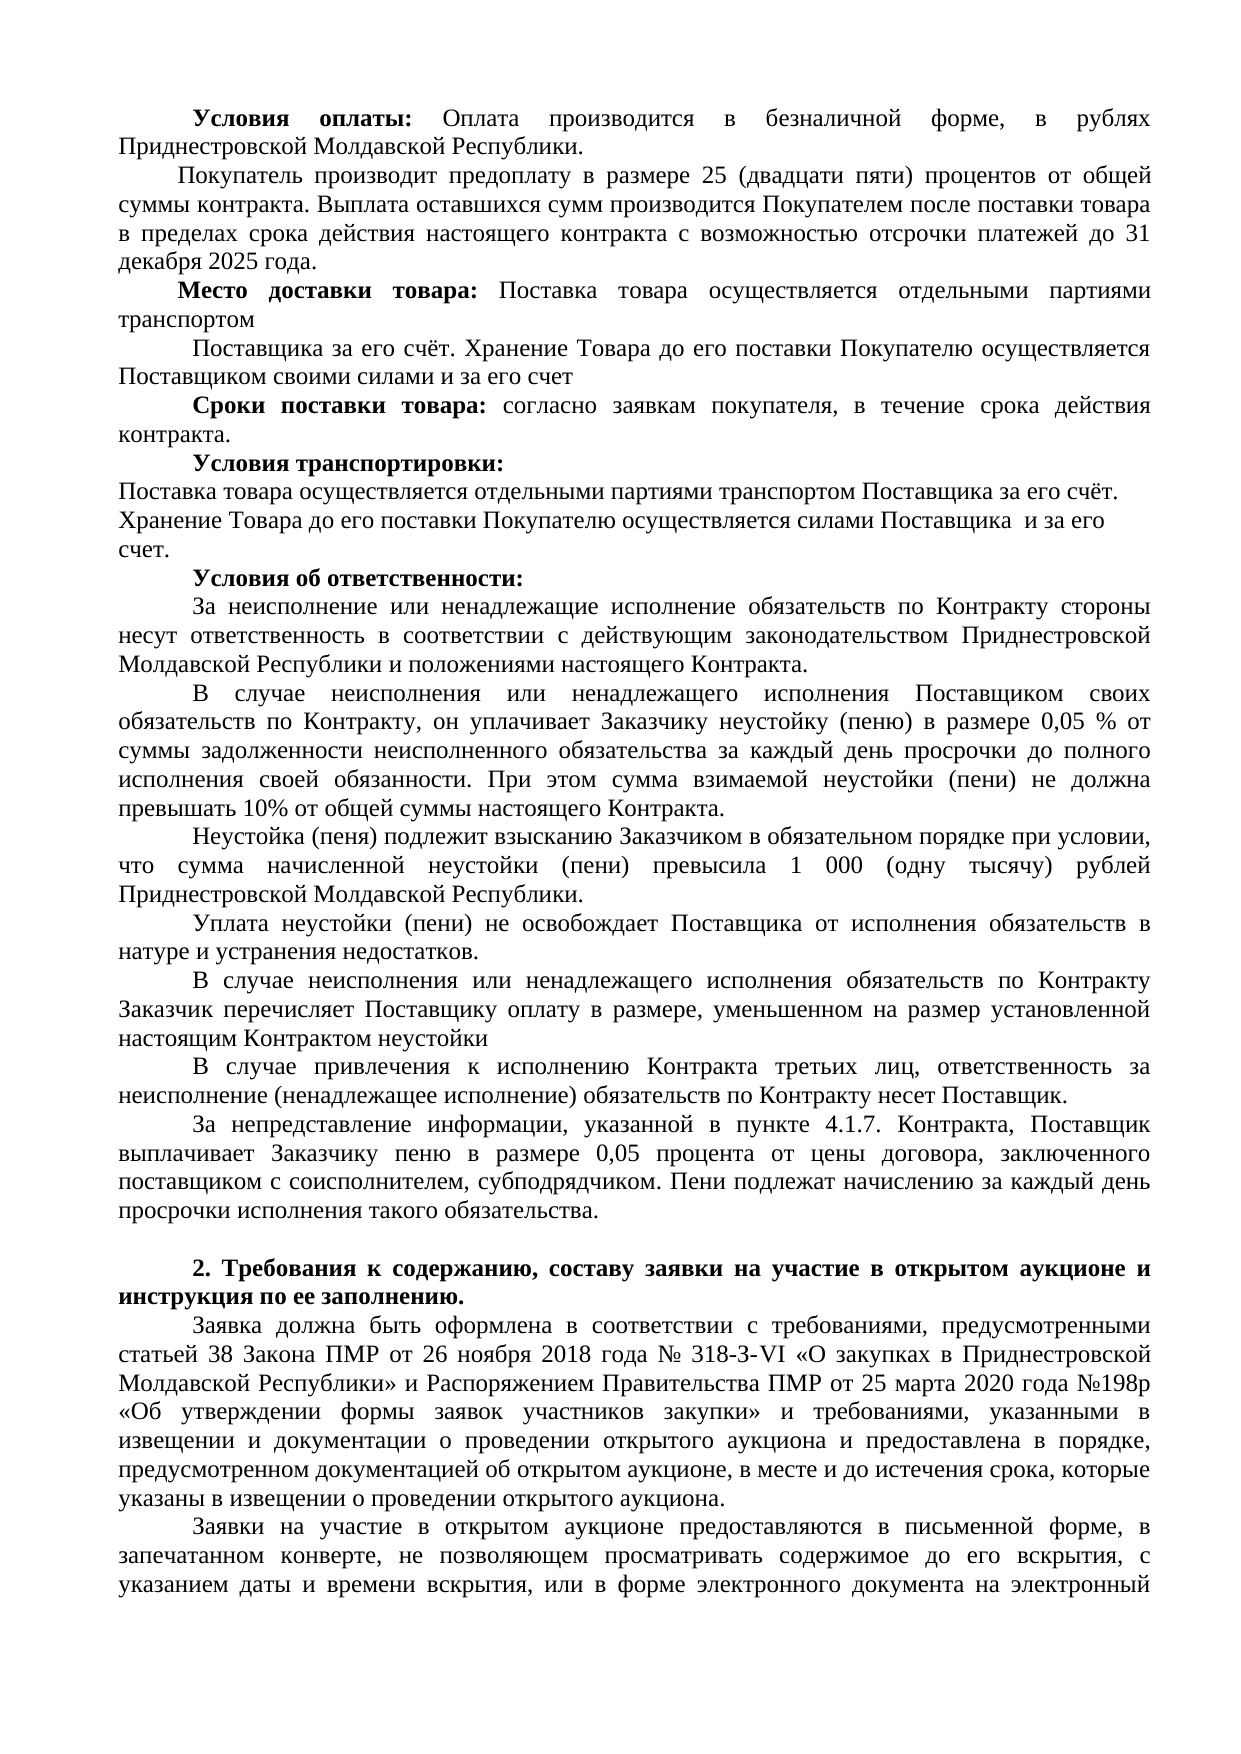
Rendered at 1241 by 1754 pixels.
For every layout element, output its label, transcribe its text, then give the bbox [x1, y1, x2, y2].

list Сроки поставки товара: согласно заявкам покупателя, в течение срока действия контракта. [118, 390, 1152, 448]
text Покупатель производит предоплату в размере 25 (двадцати пяти) процентов от общей суммы контракта. Выплата оставшихся сумм производится Покупателем после поставки товара в пределах срока действия настоящего контракта с возможностью отсрочки платежей до 31 декабря 2025 года. [118, 160, 1152, 275]
text В случае привлечения к исполнению Контракта третьих лиц, ответственность за неисполнение (ненадлежащее исполнение) обязательств по Контракту несет Поставщик. [118, 1051, 1152, 1109]
text Условия об ответственности: [118, 563, 1152, 591]
text Условия оплаты: Оплата производится в безналичной форме, в рублях Приднестровской Молдавской Республики. [118, 103, 1152, 160]
text Поставщика за его счёт. Хранение Товара до его поставки Покупателю осуществляется Поставщиком своими силами и за его счет [118, 333, 1152, 390]
text В случае неисполнения или ненадлежащего исполнения Поставщиком своих обязательств по Контракту, он уплачивает Заказчику неустойку (пеню) в размере 0,05 % от суммы задолженности неисполненного обязательства за каждый день просрочки до полного исполнения своей обязанности. При этом сумма взимаемой неустойки (пени) не должна превышать 10% от общей суммы настоящего Контракта. [118, 678, 1152, 821]
text За непредставление информации, указанной в пункте 4.1.7. Контракта, Поставщик выплачивает Заказчику пеню в размере 0,05 процента от цены договора, заключенного поставщиком с соисполнителем, субподрядчиком. Пени подлежат начислению за каждый день просрочки исполнения такого обязательства. [118, 1109, 1152, 1224]
text 2. Требования к содержанию, составу заявки на участие в открытом аукционе и инструкция по ее заполнению. [118, 1253, 1152, 1310]
text Условия транспортировки: [118, 448, 1152, 476]
text Заявка должна быть оформлена в соответствии с требованиями, предусмотренными статьей 38 Закона ПМР от 26 ноября 2018 года № 318-З-VI «О закупках в Приднестровской Молдавской Республики» и Распоряжением Правительства ПМР от 25 марта 2020 года №198р «Об утверждении формы заявок участников закупки» и требованиями, указанными в извещении и документации о проведении открытого аукциона и предоставлена в порядке, предусмотренном документацией об открытом аукционе, в месте и до истечения срока, которые указаны в извещении о проведении открытого аукциона. [118, 1310, 1152, 1511]
text В случае неисполнения или ненадлежащего исполнения обязательств по Контракту Заказчик перечисляет Поставщику оплату в размере, уменьшенном на размер установленной настоящим Контрактом неустойки [118, 965, 1152, 1051]
text Неустойка (пеня) подлежит взысканию Заказчиком в обязательном порядке при условии, что сумма начисленной неустойки (пени) превысила 1 000 (одну тысячу) рублей Приднестровской Молдавской Республики. [118, 821, 1152, 908]
text Поставка товара осуществляется отдельными партиями транспортом Поставщика за его счёт. Хранение Товара до его поставки Покупателю осуществляется силами Поставщика и за его счет. [118, 476, 1152, 563]
text Место доставки товара: Поставка товара осуществляется отдельными партиями транспортом [118, 275, 1152, 333]
text За неисполнение или ненадлежащие исполнение обязательств по Контракту стороны несут ответственность в соответствии с действующим законодательством Приднестровской Молдавской Республики и положениями настоящего Контракта. [118, 591, 1152, 678]
text Уплата неустойки (пени) не освобождает Поставщика от исполнения обязательств в натуре и устранения недостатков. [118, 908, 1152, 965]
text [118, 1511, 1152, 1598]
